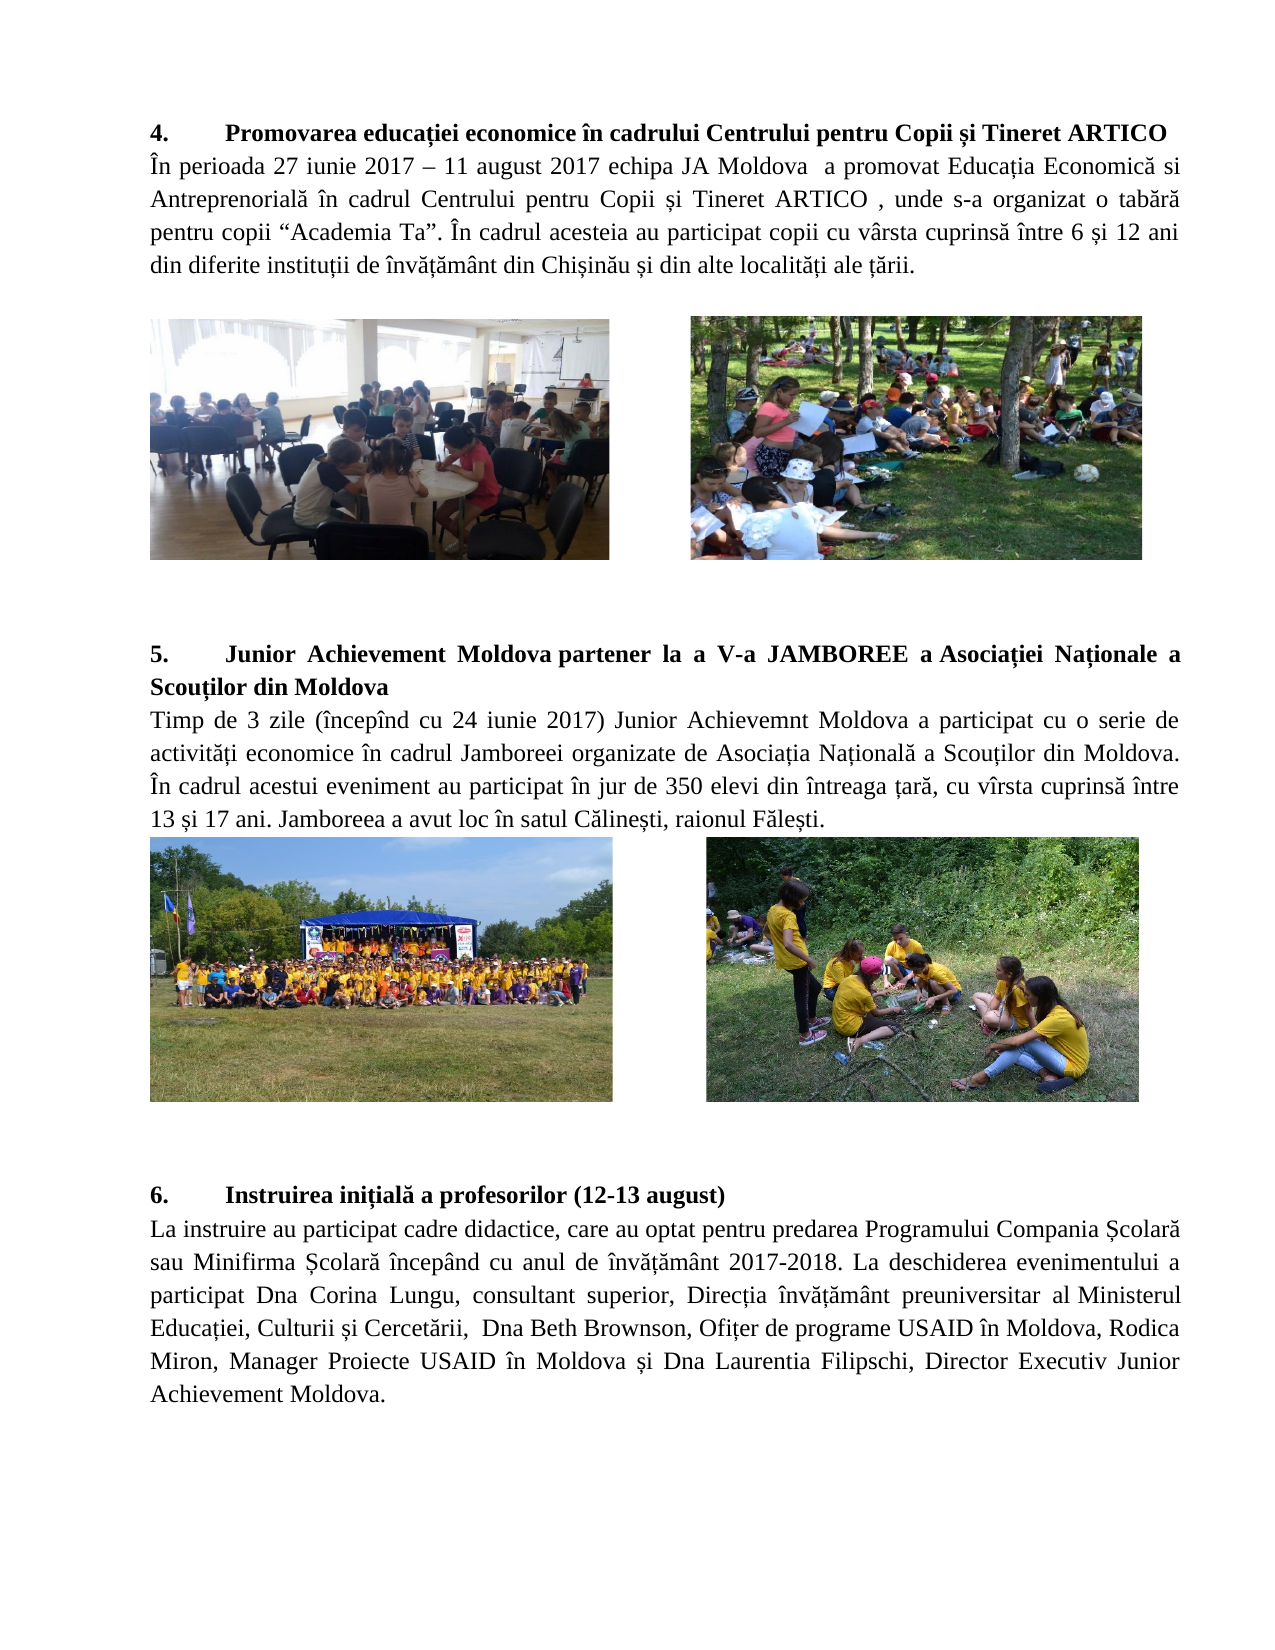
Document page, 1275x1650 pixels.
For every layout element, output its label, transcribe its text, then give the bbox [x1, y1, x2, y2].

picture [150, 837, 613, 1102]
list Instruirea inițială a profesorilor (12-13 august) [150, 1181, 1181, 1209]
picture [690, 316, 1143, 560]
list Promovarea educației economice în cadrului Centrului pentru Copii și Tineret ARTICO [150, 118, 1181, 147]
picture [150, 319, 610, 560]
text În perioada 27 iunie 2017 – 11 august 2017 echipa JA Moldova a promovat Educația Economică si Antreprenorială în cadrul Centrului pentru Copii și Tineret ARTICO , unde s-a organizat o tabără pentru copii “Academia Ta”. În cadrul acesteia au participat copii cu vârsta cuprinsă între 6 și 12 ani din diferite instituții de învățământ din Chișinău și din alte localități ale țării. [150, 151, 1181, 279]
text Timp de 3 zile (începînd cu 24 iunie 2017) Junior Achievemnt Moldova a participat cu o serie de activități economice în cadrul Jamboreei organizate de Asociația Națională a Scouților din Moldova. În cadrul acestui eveniment au participat în jur de 350 elevi din întreaga țară, cu vîrsta cuprinsă între 13 și 17 ani. Jamboreea a avut loc în satul Călinești, raionul Fălești. [150, 705, 1181, 833]
text La instruire au participat cadre didactice, care au optat pentru predarea Programului Compania Școlară sau Minifirma Școlară începând cu anul de învățământ 2017-2018. La deschiderea evenimentului a participat Dna Corina Lungu, consultant superior, Direcția învățământ preuniversitar al Ministerul Educației, Culturii și Cercetării, Dna Beth Brownson, Ofițer de programe USAID în Moldova, Rodica Miron, Manager Proiecte USAID în Moldova și Dna Laurentia Filipschi, Director Executiv Junior Achievement Moldova. [150, 1374, 1181, 1407]
list Junior Achievement Moldova partener la a V-a JAMBOREE a Asociației Naționale a Scouților din Moldova [150, 639, 1181, 701]
picture [706, 837, 1139, 1102]
